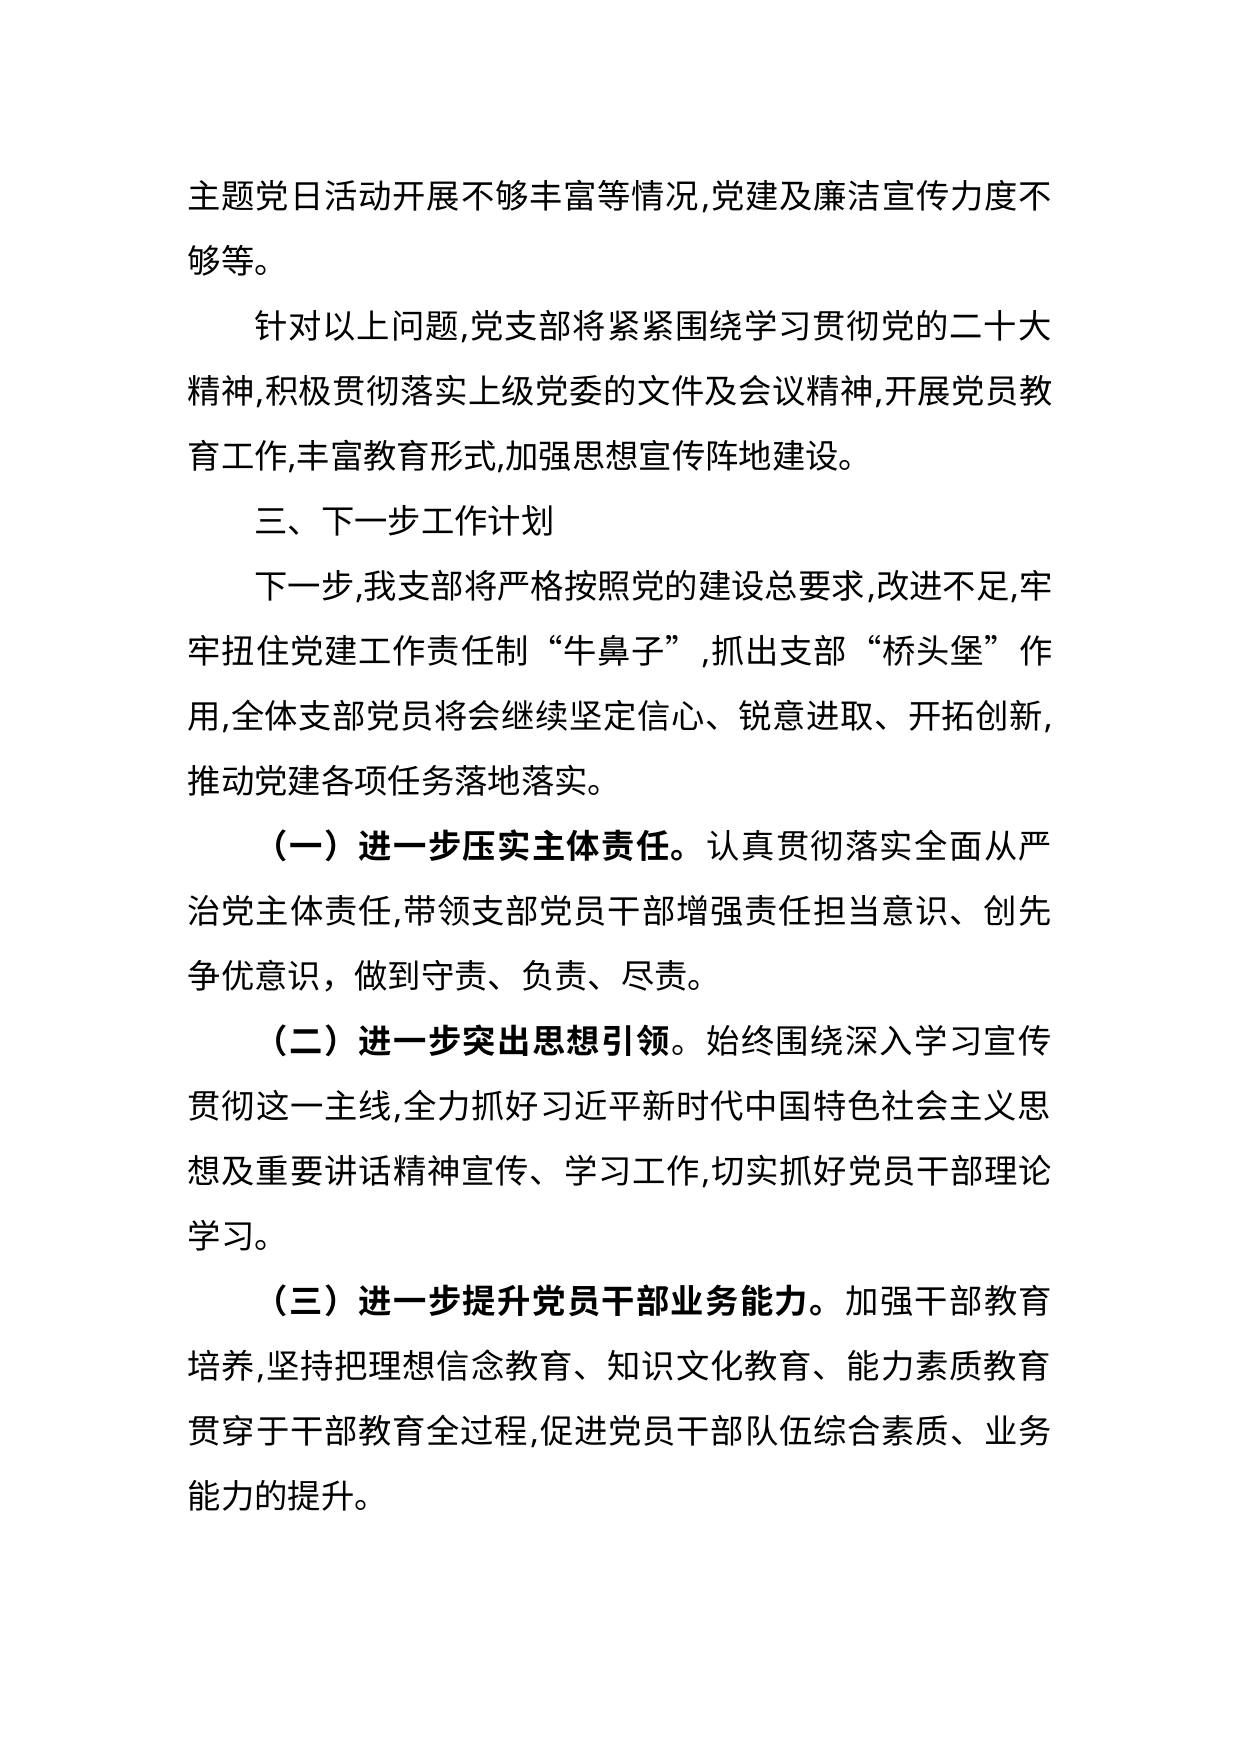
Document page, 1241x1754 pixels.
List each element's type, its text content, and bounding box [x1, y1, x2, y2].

text （二）进一步突出思想引领。始终围绕深入学习宣传贯彻这一主线,全力抓好习近平新时代中国特色社会主义思想及重要讲话精神宣传、学习工作,切实抓好党员干部理论学习。 [187, 1007, 1053, 1267]
text （一）进一步压实主体责任。认真贯彻落实全面从严治党主体责任,带领支部党员干部增强责任担当意识、创先争优意识，做到守责、负责、尽责。 [187, 812, 1053, 1007]
text 针对以上问题,党支部将紧紧围绕学习贯彻党的二十大精神,积极贯彻落实上级党委的文件及会议精神,开展党员教育工作,丰富教育形式,加强思想宣传阵地建设。 [187, 292, 1053, 487]
text （三）进一步提升党员干部业务能力。加强干部教育培养,坚持把理想信念教育、知识文化教育、能力素质教育贯穿于干部教育全过程,促进党员干部队伍综合素质、业务能力的提升。 [187, 1267, 1053, 1527]
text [187, 162, 1053, 292]
text 下一步,我支部将严格按照党的建设总要求,改进不足,牢牢扭住党建工作责任制“牛鼻子”,抓出支部“桥头堡”作用,全体支部党员将会继续坚定信心、锐意进取、开拓创新,推动党建各项任务落地落实。 [187, 552, 1053, 812]
text 三、下一步工作计划 [187, 487, 1053, 552]
